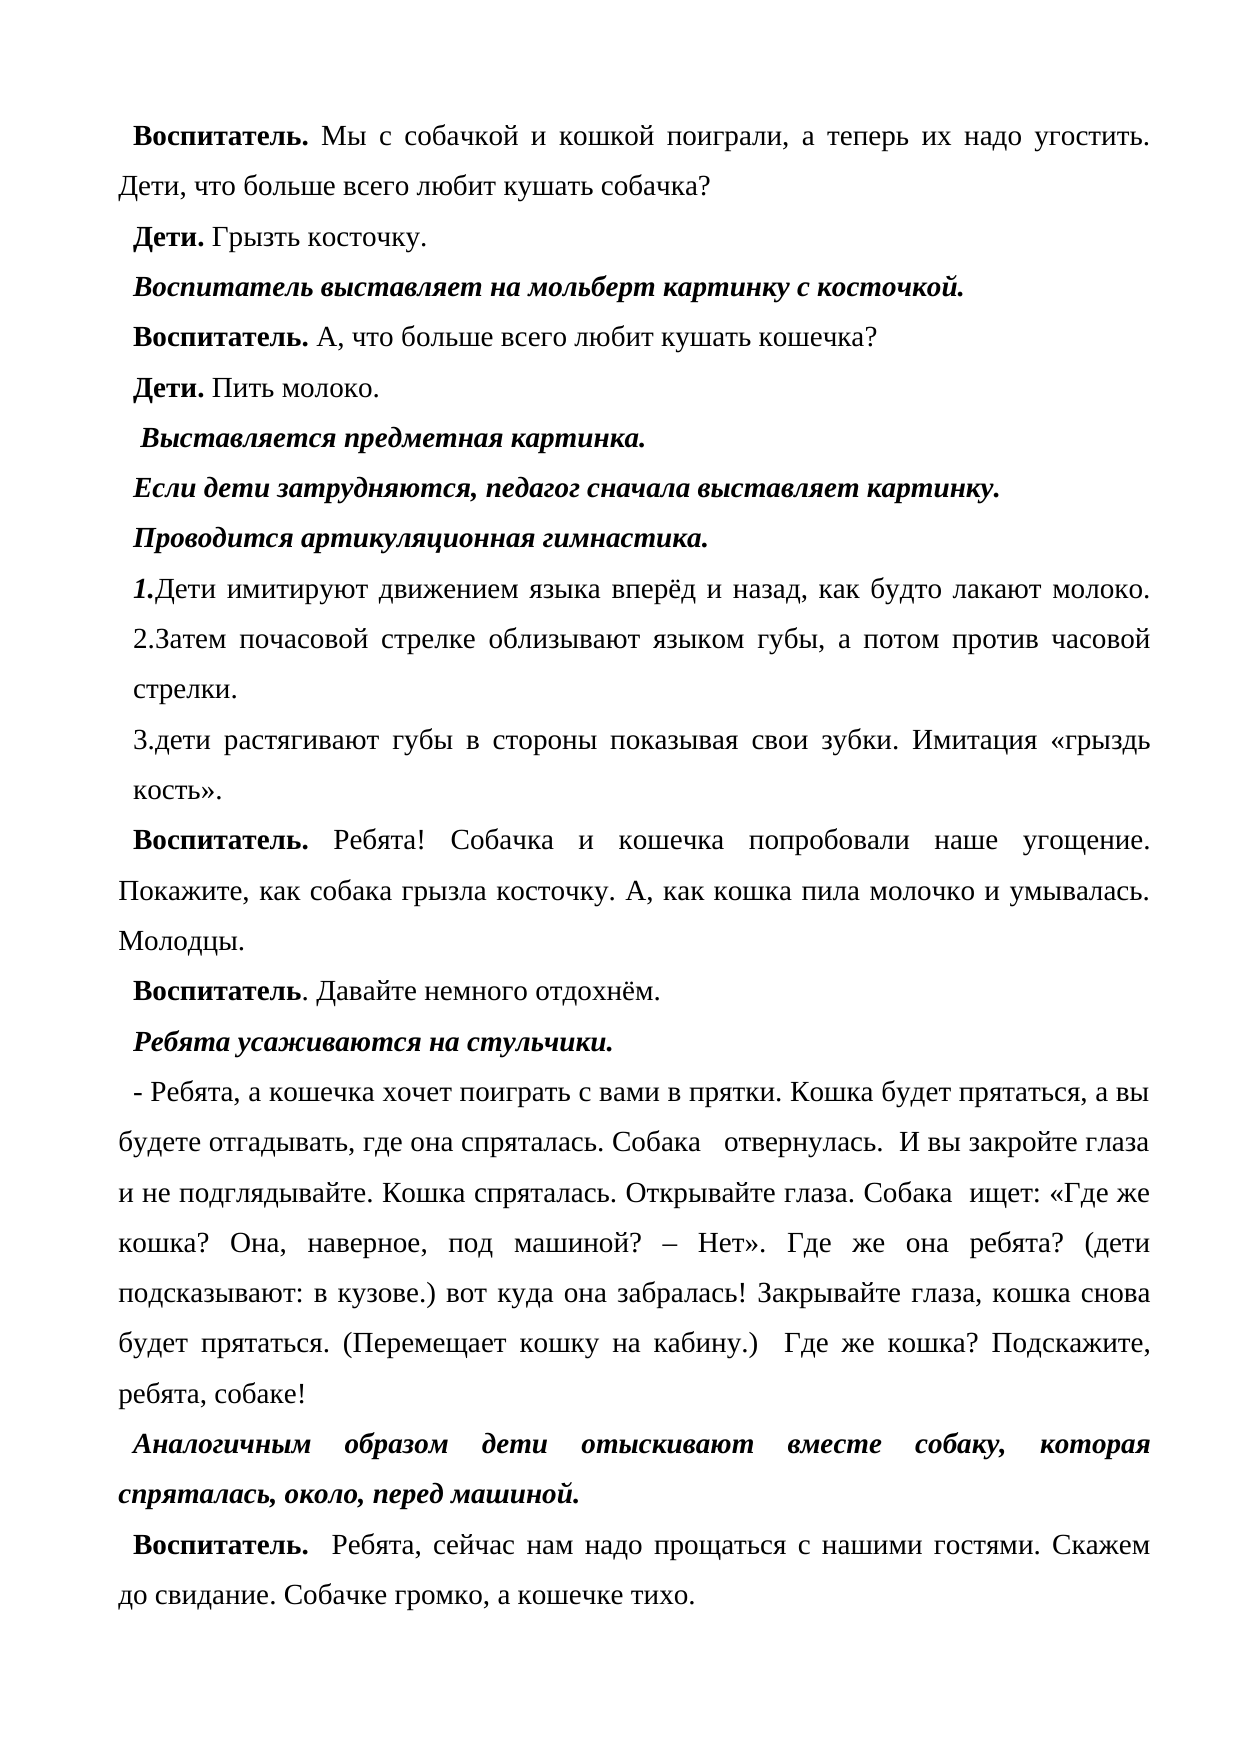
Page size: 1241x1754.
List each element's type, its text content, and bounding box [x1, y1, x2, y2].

text Воспитатель. Ребята, сейчас нам надо прощаться с нашими гостями. Скажем до свидание. Собачке громко, а кошечке тихо. [118, 1527, 1152, 1611]
text Ребята усаживаются на стульчики. [118, 1024, 1152, 1057]
text 3.дети растягивают губы в стороны показывая свои зубки. Имитация «грыздь кость». [133, 722, 1152, 806]
text Воспитатель. Ребята! Собачка и кошечка попробовали наше угощение. Покажите, как собака грызла косточку. А, как кошка пила молочко и умывалась. Молодцы. [118, 822, 1152, 957]
text 1.Дети имитируют движением языка вперёд и назад, как будто лакают молоко. 2.Затем почасовой стрелке облизывают языком губы, а потом против часовой стрелки. [133, 571, 1152, 705]
text Дети. Грызть косточку. [118, 219, 1152, 252]
text Аналогичным образом дети отыскивают вместе собаку, которая спряталась, около, перед машиной. [118, 1426, 1152, 1510]
text - Ребята, а кошечка хочет поиграть с вами в прятки. Кошка будет прятаться, а вы будете отгадывать, где она спряталась. Собака отвернулась. И вы закройте глаза и не подглядывайте. Кошка спряталась. Открывайте глаза. Собака ищет: «Где же кошка? Она, наверное, под машиной? – Нет». Где же она ребята? (дети подсказывают: в кузове.) вот куда она забралась! Закрывайте глаза, кошка снова будет прятаться. (Перемещает кошку на кабину.) Где же кошка? Подскажите, ребята, собаке! [118, 1074, 1152, 1409]
text Воспитатель. Давайте немного отдохнём. [118, 973, 1152, 1007]
text Выставляется предметная картинка. [118, 420, 1152, 453]
text Если дети затрудняются, педагог сначала выставляет картинку. [118, 470, 1152, 504]
text Дети. Пить молоко. [118, 370, 1152, 403]
text Воспитатель выставляет на мольберт картинку с косточкой. [118, 269, 1152, 303]
text Проводится артикуляционная гимнастика. [118, 521, 1152, 554]
text Воспитатель. А, что больше всего любит кушать кошечка? [118, 319, 1152, 353]
text Воспитатель. Мы с собачкой и кошкой поиграли, а теперь их надо угостить. Дети, что больше всего любит кушать собачка? [118, 118, 1152, 202]
